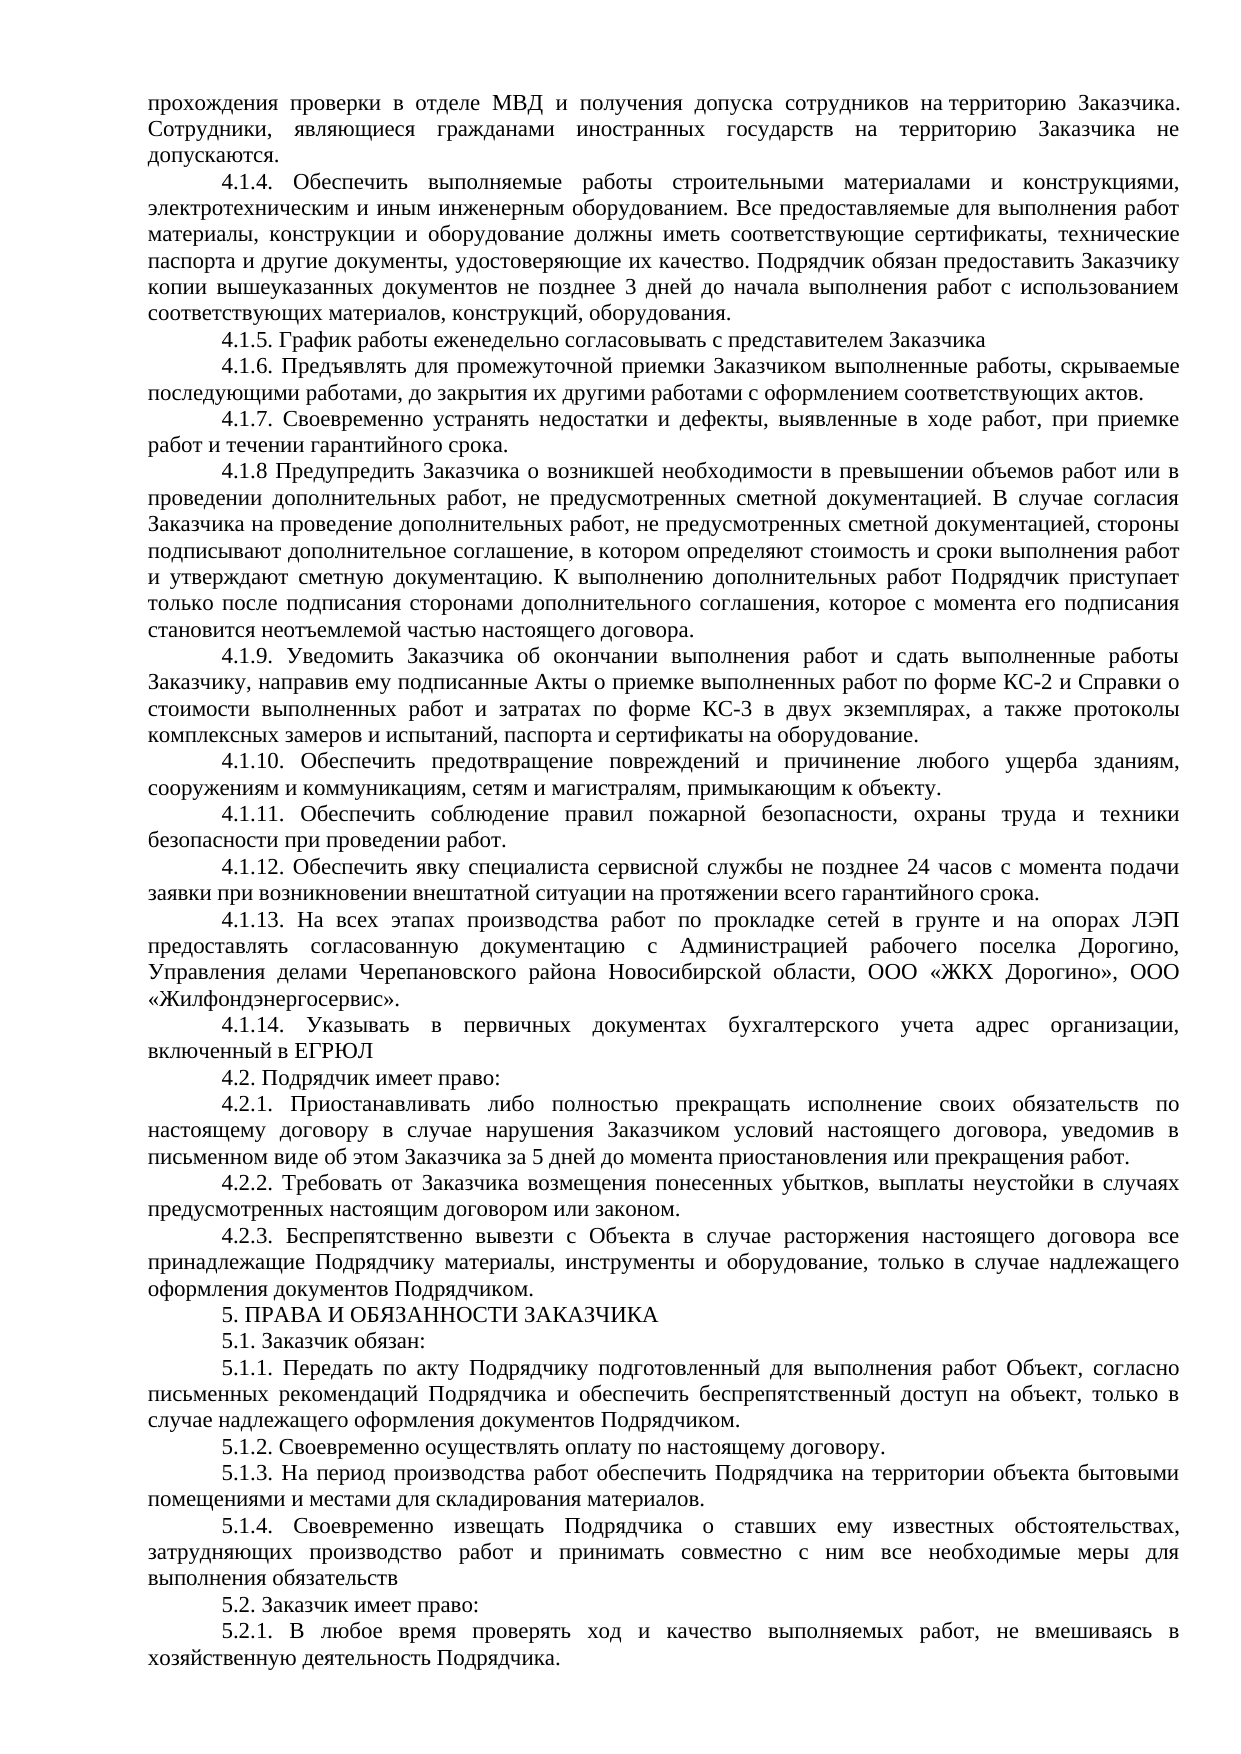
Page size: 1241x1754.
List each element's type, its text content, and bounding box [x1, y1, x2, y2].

text 4.2.3. Беспрепятственно вывезти с Объекта в случае расторжения настоящего договора все принадлежащие Подрядчику материалы, инструменты и оборудование, только в случае надлежащего оформления документов Подрядчиком. [148, 1222, 1181, 1301]
text 5.2.1. В любое время проверять ход и качество выполняемых работ, не вмешиваясь в хозяйственную деятельность Подрядчика. [148, 1617, 1181, 1670]
text 5.1. Заказчик обязан: [148, 1327, 1181, 1354]
text 4.1.4. Обеспечить выполняемые работы строительными материалами и конструкциями, электротехническим и иным инженерным оборудованием. Все предоставляемые для выполнения работ материалы, конструкции и оборудование должны иметь соответствующие сертификаты, технические паспорта и другие документы, удостоверяющие их качество. Подрядчик обязан предоставить Заказчику копии вышеуказанных документов не позднее 3 дней до начала выполнения работ с использованием соответствующих материалов, конструкций, оборудования. [148, 168, 1181, 326]
text 5. ПРАВА И ОБЯЗАННОСТИ ЗАКАЗЧИКА [148, 1301, 1181, 1327]
text 4.1.13. На всех этапах производства работ по прокладке сетей в грунте и на опорах ЛЭП предоставлять согласованную документацию с Администрацией рабочего поселка Дорогино, Управления делами Черепановского района Новосибирской области, ООО «ЖКХ Дорогино», ООО «Жилфондэнергосервис». [148, 906, 1181, 1011]
text 4.1.12. Обеспечить явку специалиста сервисной службы не позднее 24 часов с момента подачи заявки при возникновении внештатной ситуации на протяжении всего гарантийного срока. [148, 853, 1181, 906]
text 4.1.9. Уведомить Заказчика об окончании выполнения работ и сдать выполненные работы Заказчику, направив ему подписанные Акты о приемке выполненных работ по форме КС-2 и Справки о стоимости выполненных работ и затратах по форме КС-3 в двух экземплярах, а также протоколы комплексных замеров и испытаний, паспорта и сертификаты на оборудование. [148, 642, 1181, 747]
text 4.1.11. Обеспечить соблюдение правил пожарной безопасности, охраны труда и техники безопасности при проведении работ. [148, 800, 1181, 853]
text 5.1.1. Передать по акту Подрядчику подготовленный для выполнения работ Объект, согласно письменных рекомендаций Подрядчика и обеспечить беспрепятственный доступ на объект, только в случае надлежащего оформления документов Подрядчиком. [148, 1354, 1181, 1433]
text 5.1.4. Своевременно извещать Подрядчика о ставших ему известных обстоятельствах, затрудняющих производство работ и принимать совместно с ним все необходимые меры для выполнения обязательств [148, 1512, 1181, 1591]
text 4.1.10. Обеспечить предотвращение повреждений и причинение любого ущерба зданиям, сооружениям и коммуникациям, сетям и магистралям, примыкающим к объекту. [148, 747, 1181, 800]
text 4.1.14. Указывать в первичных документах бухгалтерского учета адрес организации, включенный в ЕГРЮЛ [148, 1011, 1181, 1064]
text 5.1.2. Своевременно осуществлять оплату по настоящему договору. [148, 1433, 1181, 1459]
text 4.1.6. Предъявлять для промежуточной приемки Заказчиком выполненные работы, скрываемые последующими работами, до закрытия их другими работами с оформлением соответствующих актов. [148, 352, 1181, 405]
text 4.1.7. Своевременно устранять недостатки и дефекты, выявленные в ходе работ, при приемке работ и течении гарантийного срока. [148, 405, 1181, 458]
text 4.1.5. График работы еженедельно согласовывать с представителем Заказчика [148, 326, 1181, 352]
text 4.1.8 Предупредить Заказчика о возникшей необходимости в превышении объемов работ или в проведении дополнительных работ, не предусмотренных сметной документацией. В случае согласия Заказчика на проведение дополнительных работ, не предусмотренных сметной документацией, стороны подписывают дополнительное соглашение, в котором определяют стоимость и сроки выполнения работ и утверждают сметную документацию. К выполнению дополнительных работ Подрядчик приступает только после подписания сторонами дополнительного соглашения, которое с момента его подписания становится неотъемлемой частью настоящего договора. [148, 458, 1181, 642]
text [148, 110, 1181, 168]
text 5.1.3. На период производства работ обеспечить Подрядчика на территории объекта бытовыми помещениями и местами для складирования материалов. [148, 1459, 1181, 1512]
text 4.2.2. Требовать от Заказчика возмещения понесенных убытков, выплаты неустойки в случаях предусмотренных настоящим договором или законом. [148, 1169, 1181, 1222]
text 4.2.1. Приостанавливать либо полностью прекращать исполнение своих обязательств по настоящему договору в случае нарушения Заказчиком условий настоящего договора, уведомив в письменном виде об этом Заказчика за 5 дней до момента приостановления или прекращения работ. [148, 1090, 1181, 1169]
text 5.2. Заказчик имеет право: [148, 1591, 1181, 1617]
text 4.2. Подрядчик имеет право: [148, 1064, 1181, 1090]
